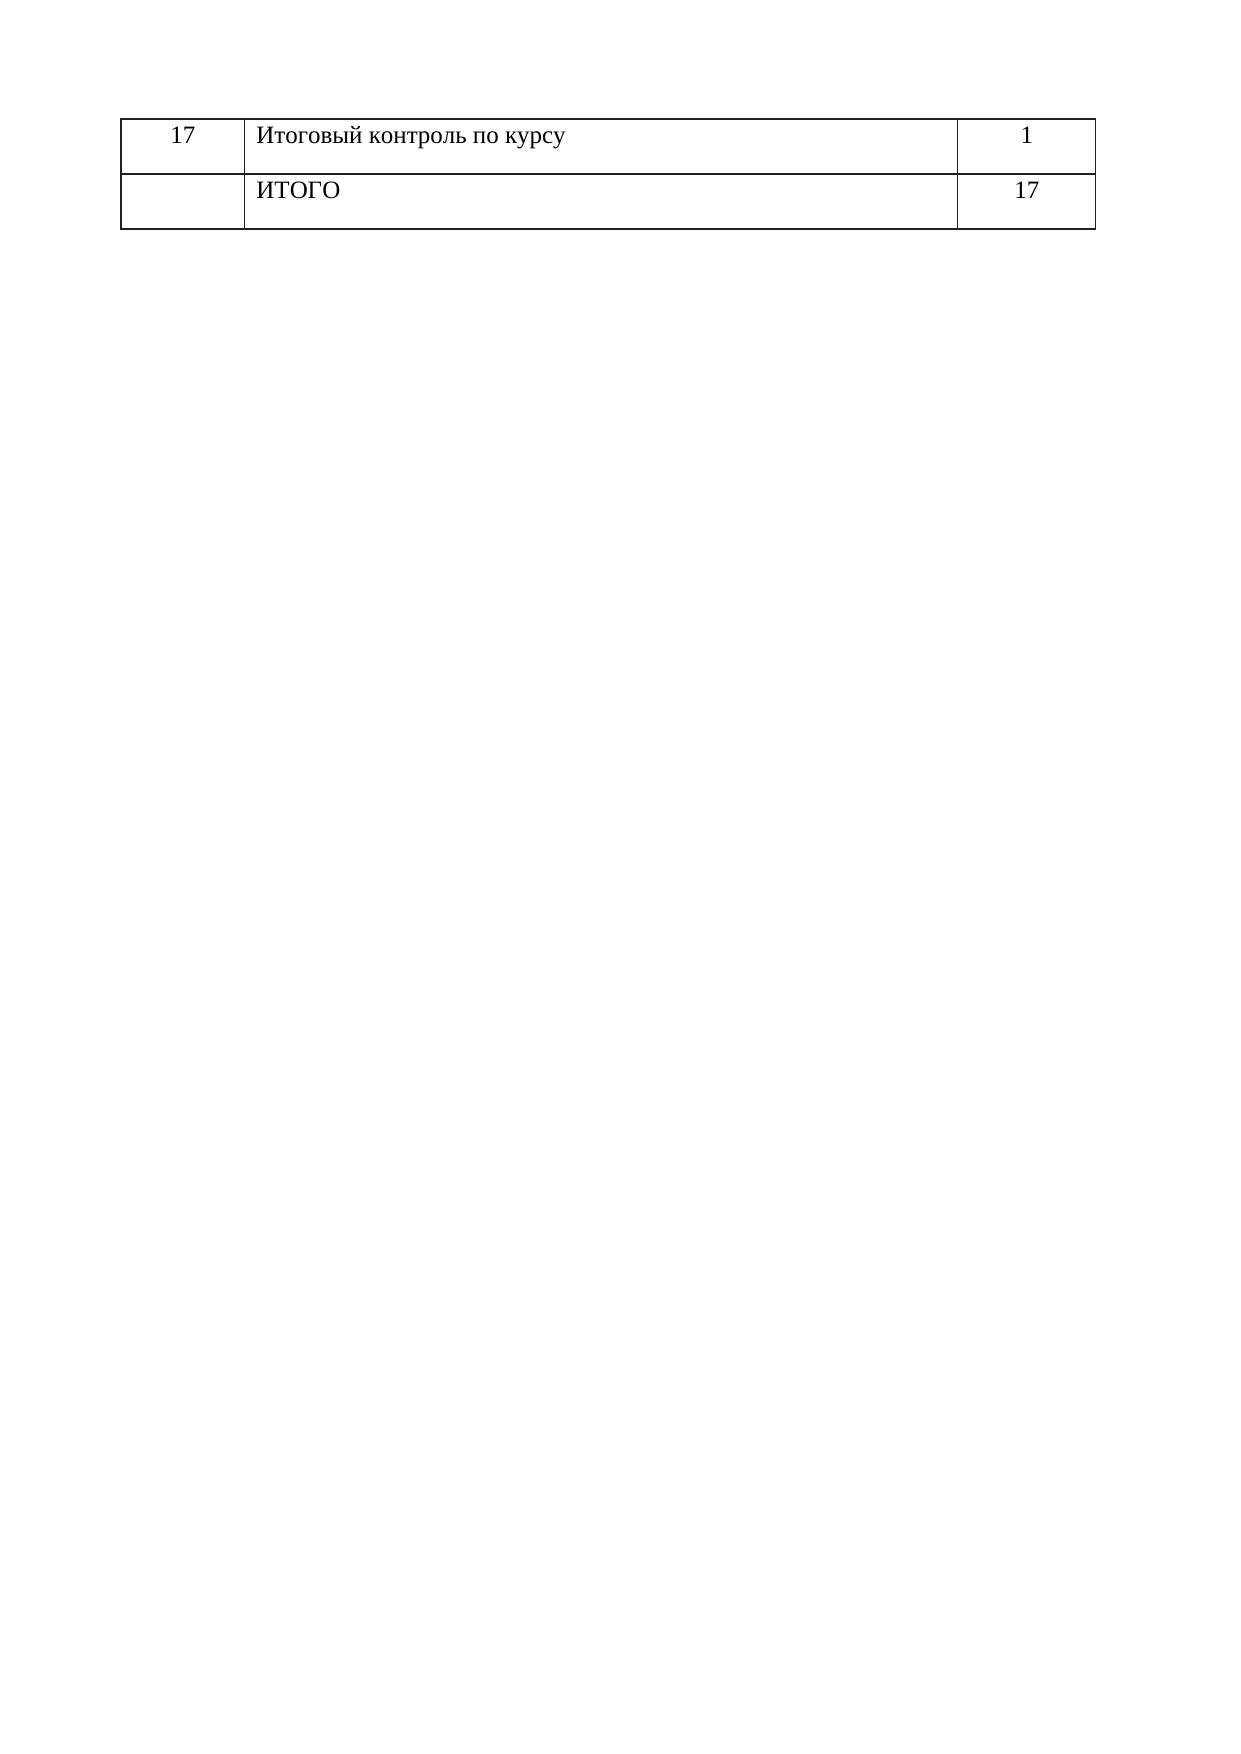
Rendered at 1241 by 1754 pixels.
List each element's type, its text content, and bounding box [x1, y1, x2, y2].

table_cell 1 [958, 120, 1095, 173]
table_cell 17 [958, 175, 1095, 228]
table_cell 17 [122, 120, 244, 173]
table_cell [122, 175, 244, 228]
table_cell ИТОГО [245, 175, 957, 228]
table_cell Итоговый контроль по курсу [245, 120, 957, 173]
